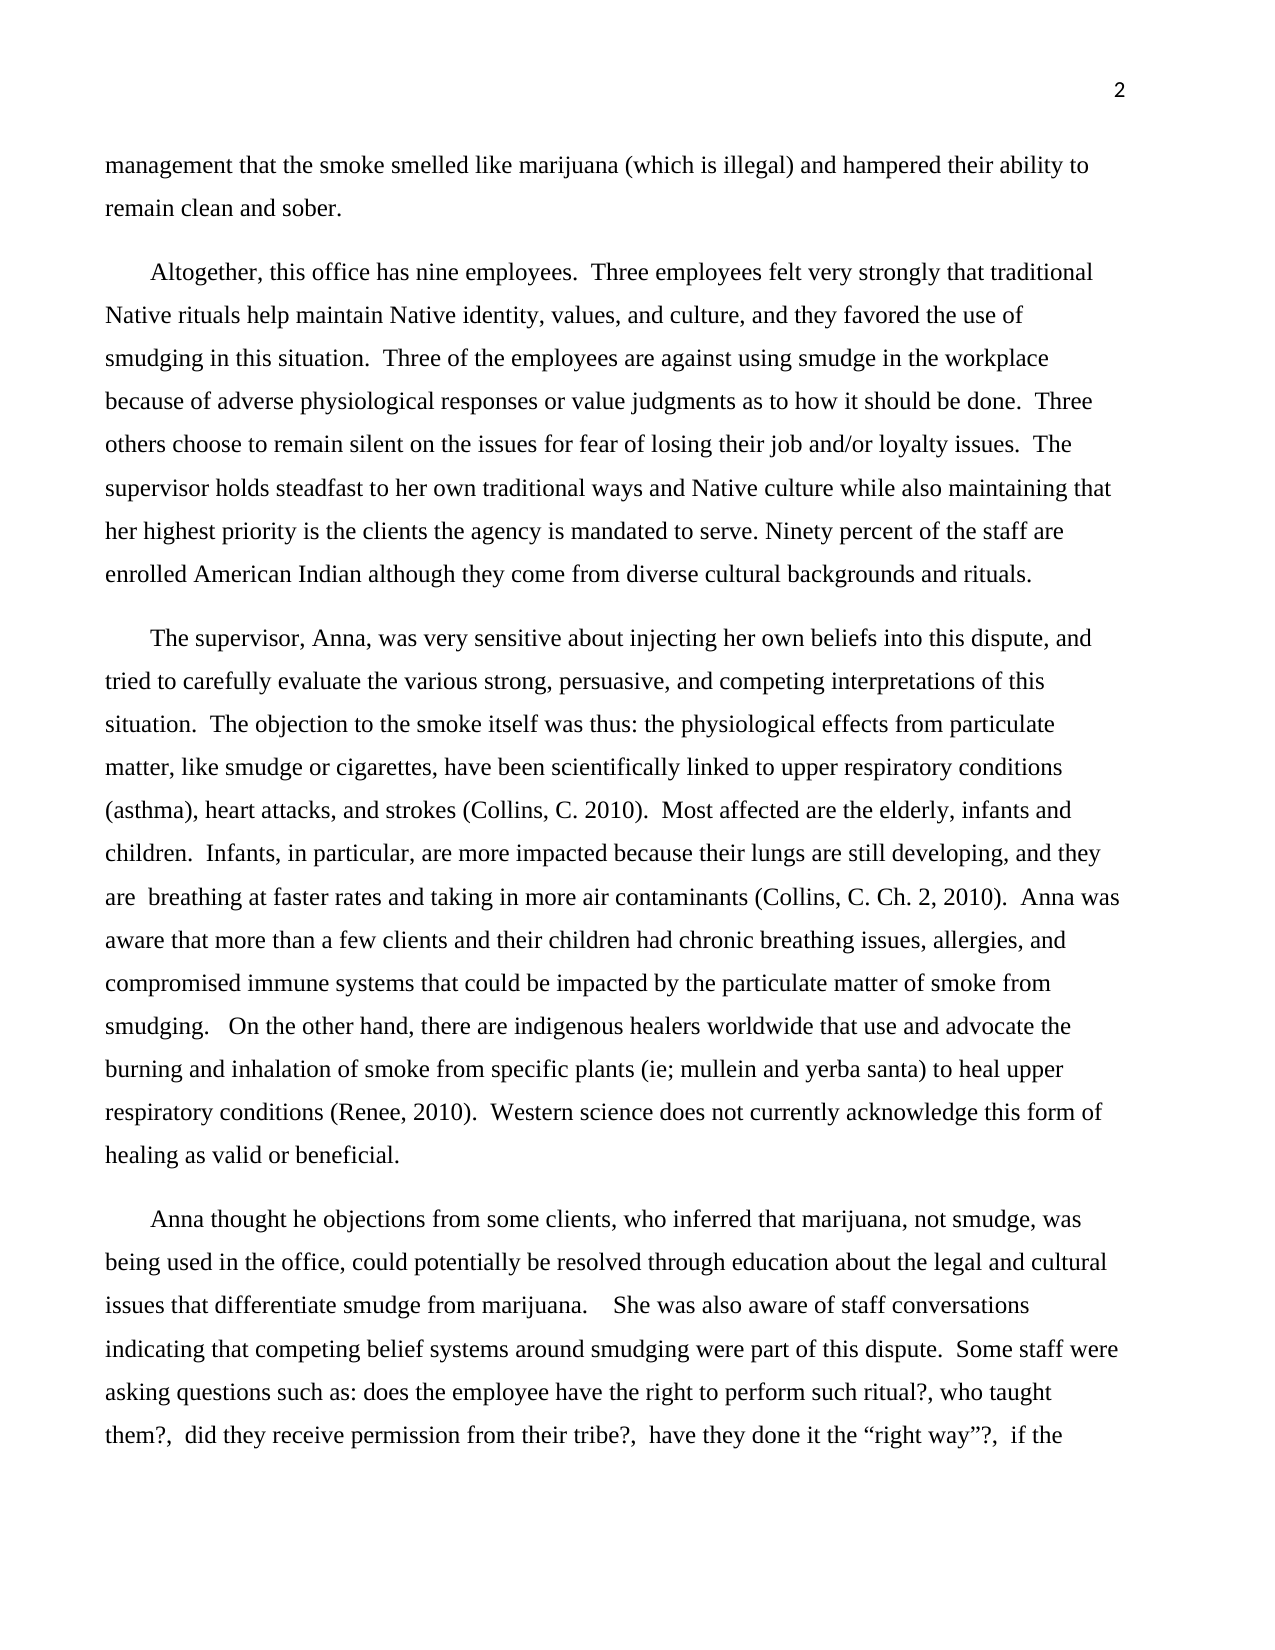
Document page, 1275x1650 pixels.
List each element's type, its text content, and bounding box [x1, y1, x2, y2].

text The supervisor, Anna, was very sensitive about injecting her own beliefs into this dispute, and tried to carefully evaluate the various strong, persuasive, and competing interpretations of this situation. The objection to the smoke itself was thus: the physiological effects from particulate matter, like smudge or cigarettes, have been scientifically linked to upper respiratory conditions (asthma), heart attacks, and strokes (Collins, C. 2010). Most affected are the elderly, infants and children. Infants, in particular, are more impacted because their lungs are still developing, and they are breathing at faster rates and taking in more air contaminants (Collins, C. Ch. 2, 2010). Anna was aware that more than a few clients and their children had chronic breathing issues, allergies, and compromised immune systems that could be impacted by the particulate matter of smoke from smudging. On the other hand, there are indigenous healers worldwide that use and advocate the burning and inhalation of smoke from specific plants (ie; mullein and yerba santa) to heal upper respiratory conditions (Renee, 2010). Western science does not currently acknowledge this form of healing as valid or beneficial. [105, 623, 1125, 1169]
text Altogether, this office has nine employees. Three employees felt very strongly that traditional Native rituals help maintain Native identity, values, and culture, and they favored the use of smudging in this situation. Three of the employees are against using smudge in the workplace because of adverse physiological responses or value judgments as to how it should be done. Three others choose to remain silent on the issues for fear of losing their job and/or loyalty issues. The supervisor holds steadfast to her own traditional ways and Native culture while also maintaining that her highest priority is the clients the agency is mandated to serve. Ninety percent of the staff are enrolled American Indian although they come from diverse cultural backgrounds and rituals. [105, 257, 1125, 588]
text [105, 1204, 1125, 1449]
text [105, 150, 1125, 222]
